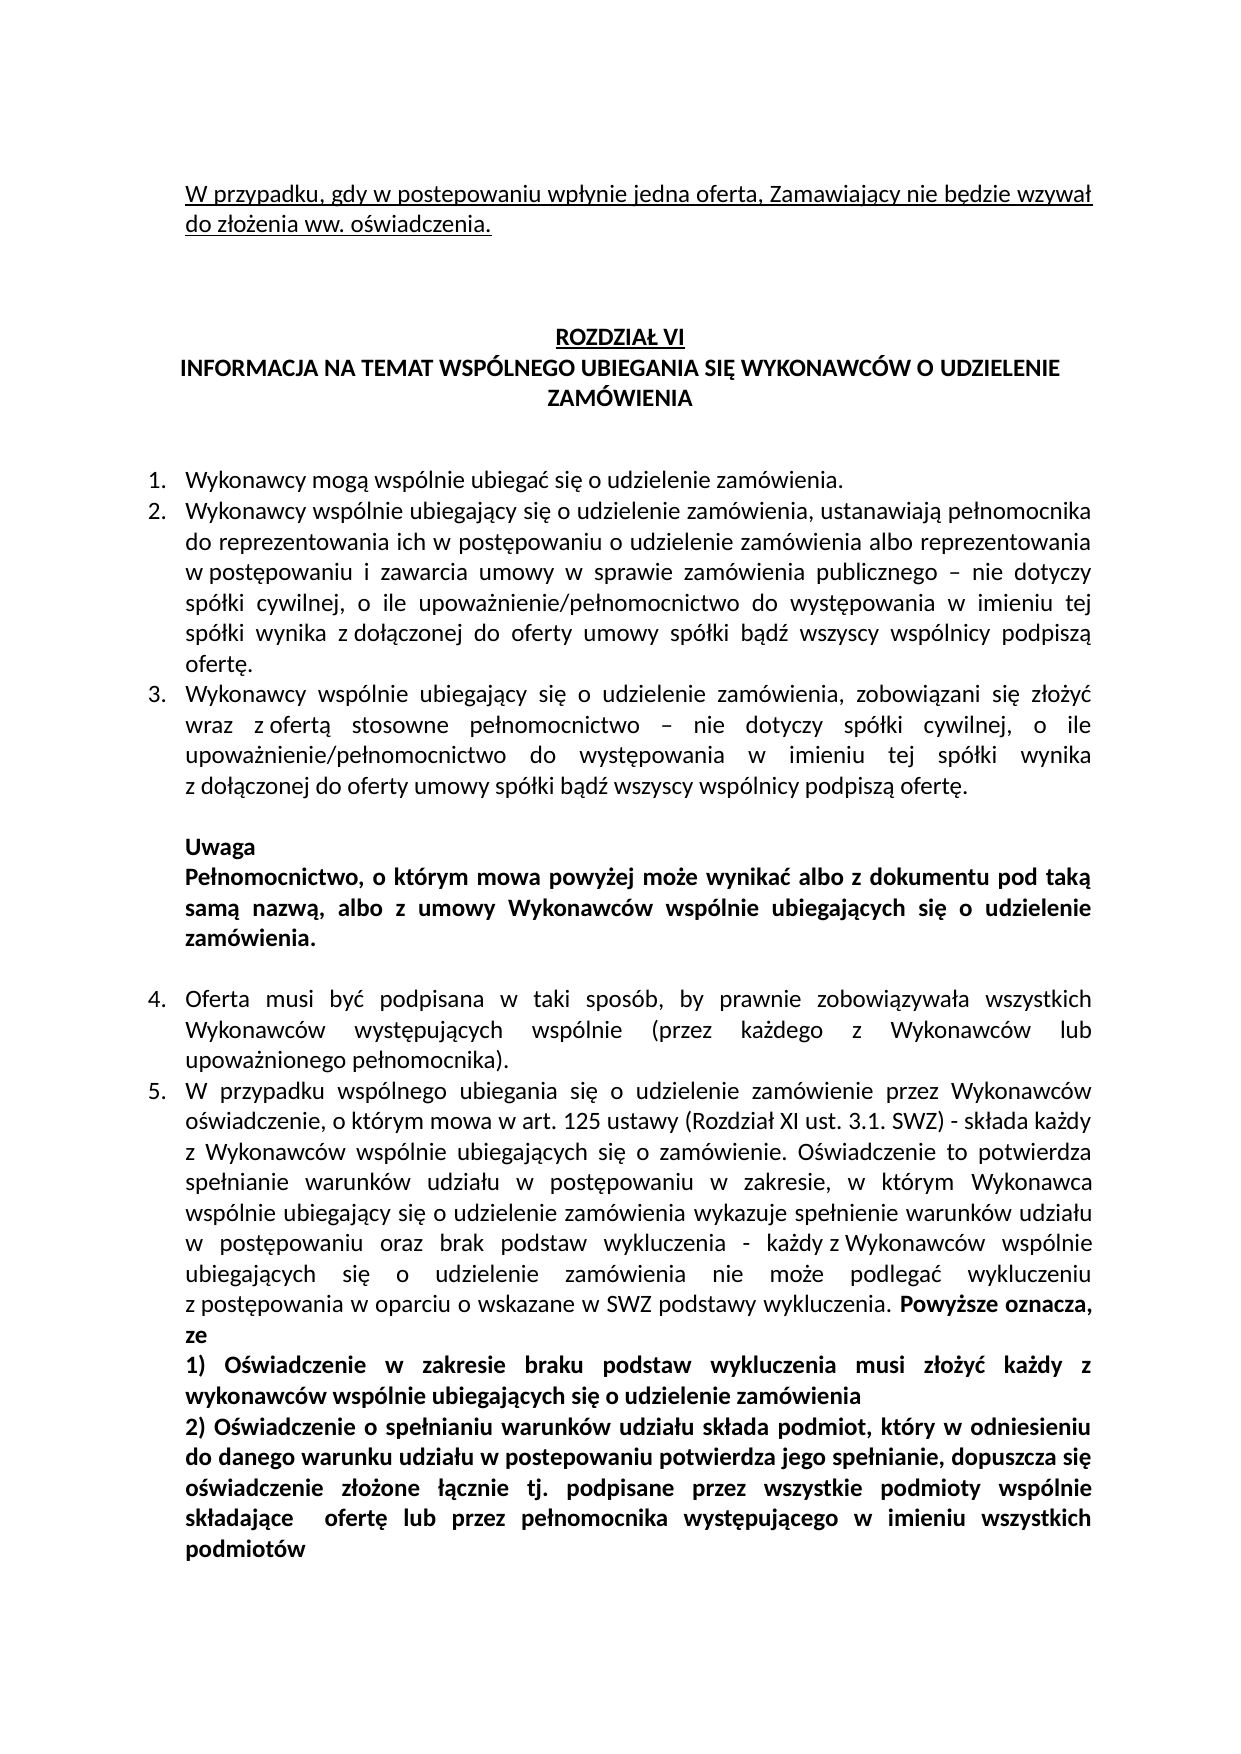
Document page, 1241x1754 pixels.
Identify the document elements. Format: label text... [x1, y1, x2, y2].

text 1) Oświadczenie w zakresie braku podstaw wykluczenia musi złożyć każdy z wykonawców wspólnie ubiegających się o udzielenie zamówienia [185, 1350, 1093, 1411]
text Pełnomocnictwo, o którym mowa powyżej może wynikać albo z dokumentu pod taką samą nazwą, albo z umowy Wykonawców wspólnie ubiegających się o udzielenie zamówienia. [185, 861, 1093, 953]
list Oferta musi być podpisana w taki sposób, by prawnie zobowiązywała wszystkich Wykonawców występujących wspólnie (przez każdego z Wykonawców lub upoważnionego pełnomocnika). [148, 983, 1093, 1075]
text W przypadku, gdy w postepowaniu wpłynie jedna oferta, Zamawiający nie będzie wzywał do złożenia ww. oświadczenia. [185, 206, 1093, 239]
list Wykonawcy mogą wspólnie ubiegać się o udzielenie zamówienia. [148, 464, 1093, 495]
subtitle INFORMACJA NA TEMAT WSPÓLNEGO UBIEGANIA SIĘ WYKONAWCÓW O UDZIELENIE ZAMÓWIENIA [148, 352, 1093, 413]
text W przypadku, gdy w postepowaniu wpłynie jedna oferta, Zamawiający nie będzie wzywał do złożenia ww. oświadczenia. [185, 178, 1093, 204]
list W przypadku wspólnego ubiegania się o udzielenie zamówienie przez Wykonawców oświadczenie, o którym mowa w art. 125 ustawy (Rozdział XI ust. 3.1. SWZ) - składa każdy z Wykonawców wspólnie ubiegających się o zamówienie. Oświadczenie to potwierdza spełnianie warunków udziału w postępowaniu w zakresie, w którym Wykonawca wspólnie ubiegający się o udzielenie zamówienia wykazuje spełnienie warunków udziału w postępowaniu oraz brak podstaw wykluczenia - każdy z Wykonawców wspólnie ubiegających się o udzielenie zamówienia nie może podlegać wykluczeniu z postępowania w oparciu o wskazane w SWZ podstawy wykluczenia. Powyższe oznacza, ze [148, 1075, 1093, 1350]
text Uwaga [185, 831, 1093, 861]
text 2) Oświadczenie o spełnianiu warunków udziału składa podmiot, który w odniesieniu do danego warunku udziału w postepowaniu potwierdza jego spełnianie, dopuszcza się oświadczenie złożone łącznie tj. podpisane przez wszystkie podmioty wspólnie składające ofertę lub przez pełnomocnika występującego w imieniu wszystkich podmiotów [185, 1411, 1093, 1563]
subtitle ROZDZIAŁ VI [148, 321, 1093, 352]
list Wykonawcy wspólnie ubiegający się o udzielenie zamówienia, ustanawiają pełnomocnika do reprezentowania ich w postępowaniu o udzielenie zamówienia albo reprezentowania w postępowaniu i zawarcia umowy w sprawie zamówienia publicznego – nie dotyczy spółki cywilnej, o ile upoważnienie/pełnomocnictwo do występowania w imieniu tej spółki wynika z dołączonej do oferty umowy spółki bądź wszyscy wspólnicy podpiszą ofertę. [148, 495, 1093, 678]
list Wykonawcy wspólnie ubiegający się o udzielenie zamówienia, zobowiązani się złożyć wraz z ofertą stosowne pełnomocnictwo – nie dotyczy spółki cywilnej, o ile upoważnienie/pełnomocnictwo do występowania w imieniu tej spółki wynika z dołączonej do oferty umowy spółki bądź wszyscy wspólnicy podpiszą ofertę. [148, 678, 1093, 800]
